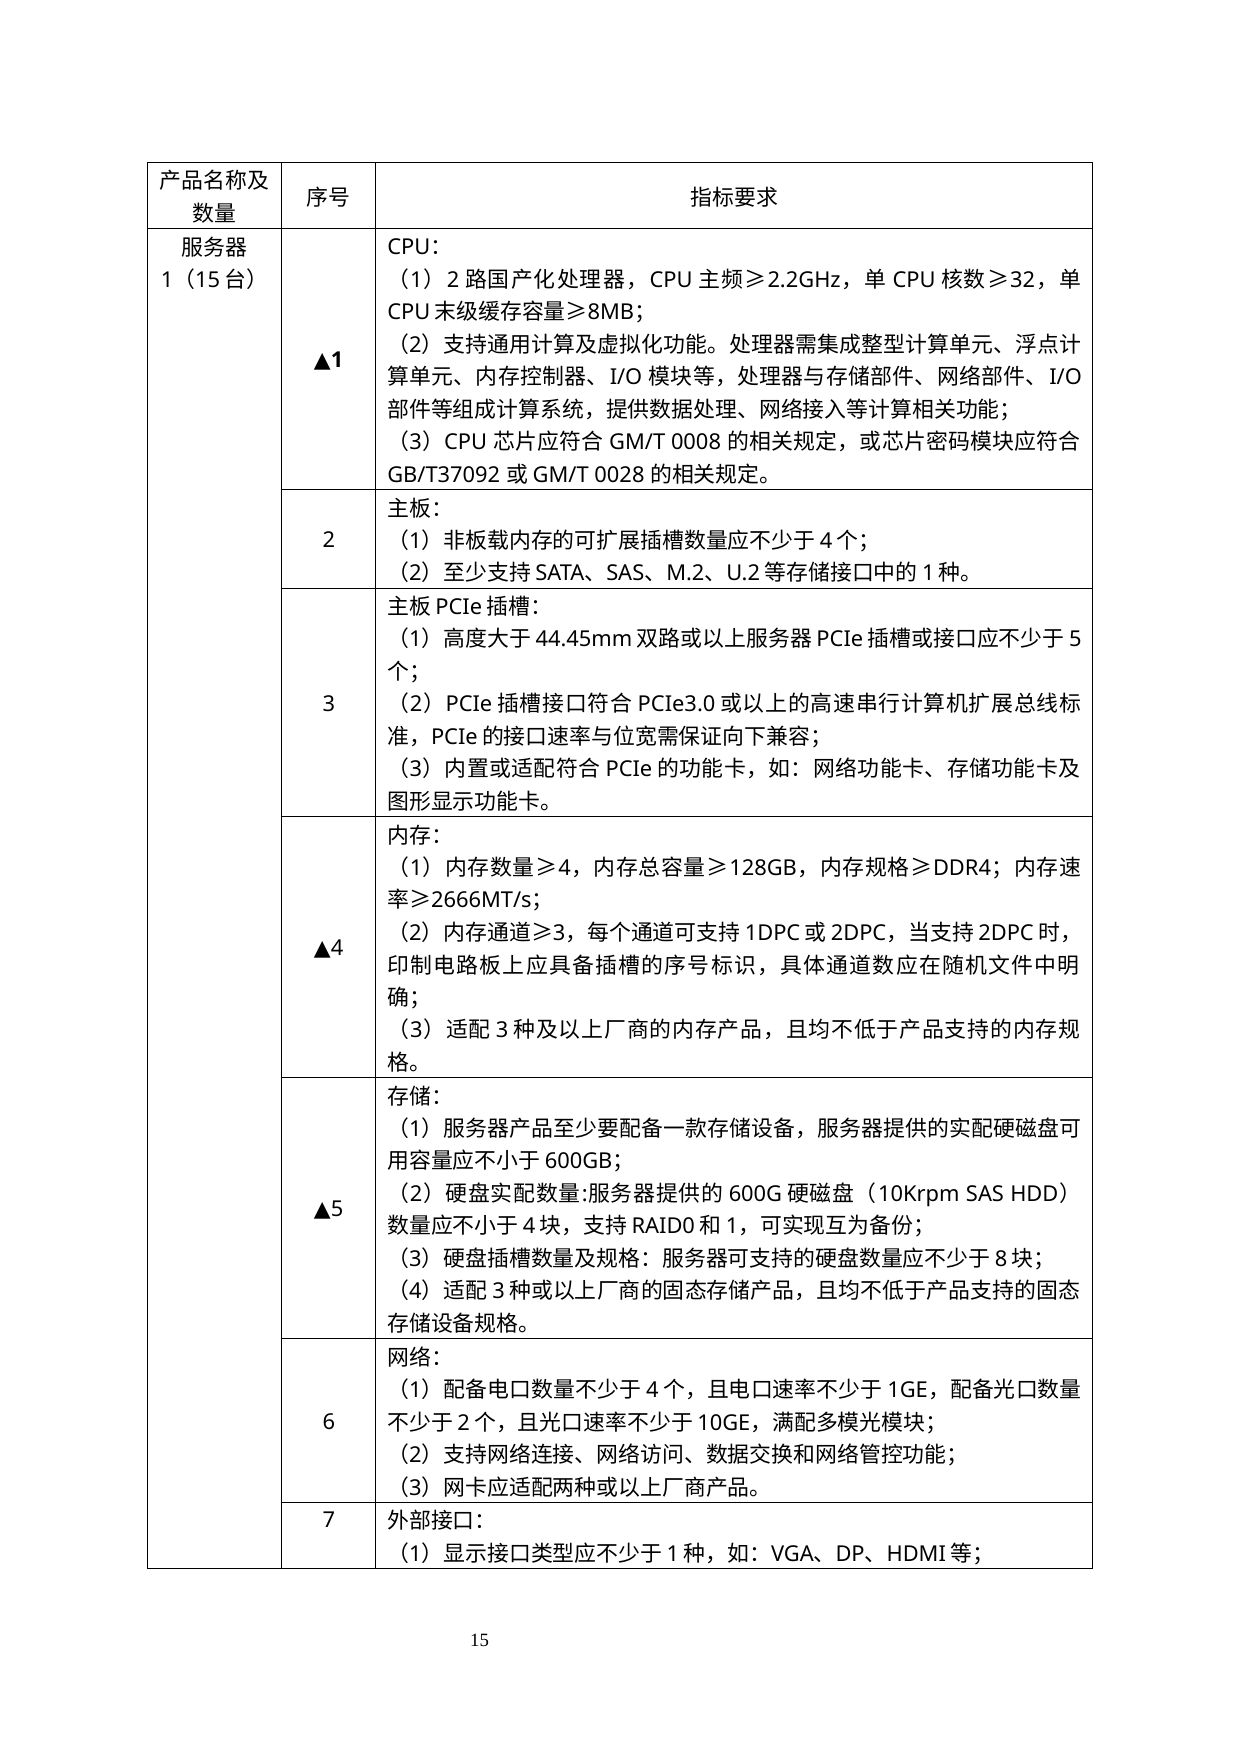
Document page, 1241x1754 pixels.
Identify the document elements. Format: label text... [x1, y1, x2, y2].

table_cell ▲4 [282, 817, 375, 1077]
table_cell ▲5 [282, 1078, 375, 1338]
table_cell 6 [282, 1339, 375, 1502]
table_cell 内存： （1）内存数量≥4，内存总容量≥128GB，内存规格≥DDR4；内存速率≥2666MT/s； （2）内存通道≥3，每个通道可支持1DPC或2DPC，当支持2DPC时，印制电路板上应具备插槽的序号标识，具体通道数应在随机文件中明确； （3）适配3种及以上厂商的内存产品，且均不低于产品支持的内存规格。 [376, 817, 1092, 1077]
table_header 产品名称及数量 [148, 163, 281, 228]
table_cell 主板PCIe插槽： （1）高度大于44.45mm双路或以上服务器PCIe插槽或接口应不少于5个； （2）PCIe插槽接口符合PCIe3.0或以上的高速串行计算机扩展总线标准，PCIe的接口速率与位宽需保证向下兼容； （3）内置或适配符合PCIe的功能卡，如：网络功能卡、存储功能卡及图形显示功能卡。 [376, 589, 1092, 816]
table_cell 7 [282, 1503, 375, 1568]
table_header 指标要求 [376, 163, 1092, 228]
table_cell 2 [282, 490, 375, 588]
table_cell CPU： （1）2路国产化处理器，CPU主频≥2.2GHz，单CPU核数≥32，单CPU末级缓存容量≥8MB； （2）支持通用计算及虚拟化功能。处理器需集成整型计算单元、浮点计算单元、内存控制器、I/O 模块等，处理器与存储部件、网络部件、I/O部件等组成计算系统，提供数据处理、网络接入等计算相关功能； （3）CPU 芯片应符合 GM/T 0008 的相关规定，或芯片密码模块应符合 GB/T37092 或 GM/T 0028 的相关规定。 [376, 229, 1092, 489]
table_cell 主板： （1）非板载内存的可扩展插槽数量应不少于4个； （2）至少支持SATA、SAS、M.2、U.2等存储接口中的1种。 [376, 490, 1092, 588]
table_cell 服务器1（15台） [148, 229, 281, 1568]
table_header 序号 [282, 163, 375, 228]
table_cell 网络： （1）配备电口数量不少于4个，且电口速率不少于1GE，配备光口数量不少于2个，且光口速率不少于10GE，满配多模光模块； （2）支持网络连接、网络访问、数据交换和网络管控功能； （3）网卡应适配两种或以上厂商产品。 [376, 1339, 1092, 1502]
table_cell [376, 1503, 1092, 1568]
table_cell ▲1 [282, 229, 375, 489]
table_cell 3 [282, 589, 375, 816]
table_cell 存储： （1）服务器产品至少要配备一款存储设备，服务器提供的实配硬磁盘可用容量应不小于600GB； （2）硬盘实配数量:服务器提供的600G硬磁盘（10Krpm SAS HDD）数量应不小于4块，支持RAID0和1，可实现互为备份； （3）硬盘插槽数量及规格：服务器可支持的硬盘数量应不少于8块； （4）适配3种或以上厂商的固态存储产品，且均不低于产品支持的固态存储设备规格。 [376, 1078, 1092, 1338]
